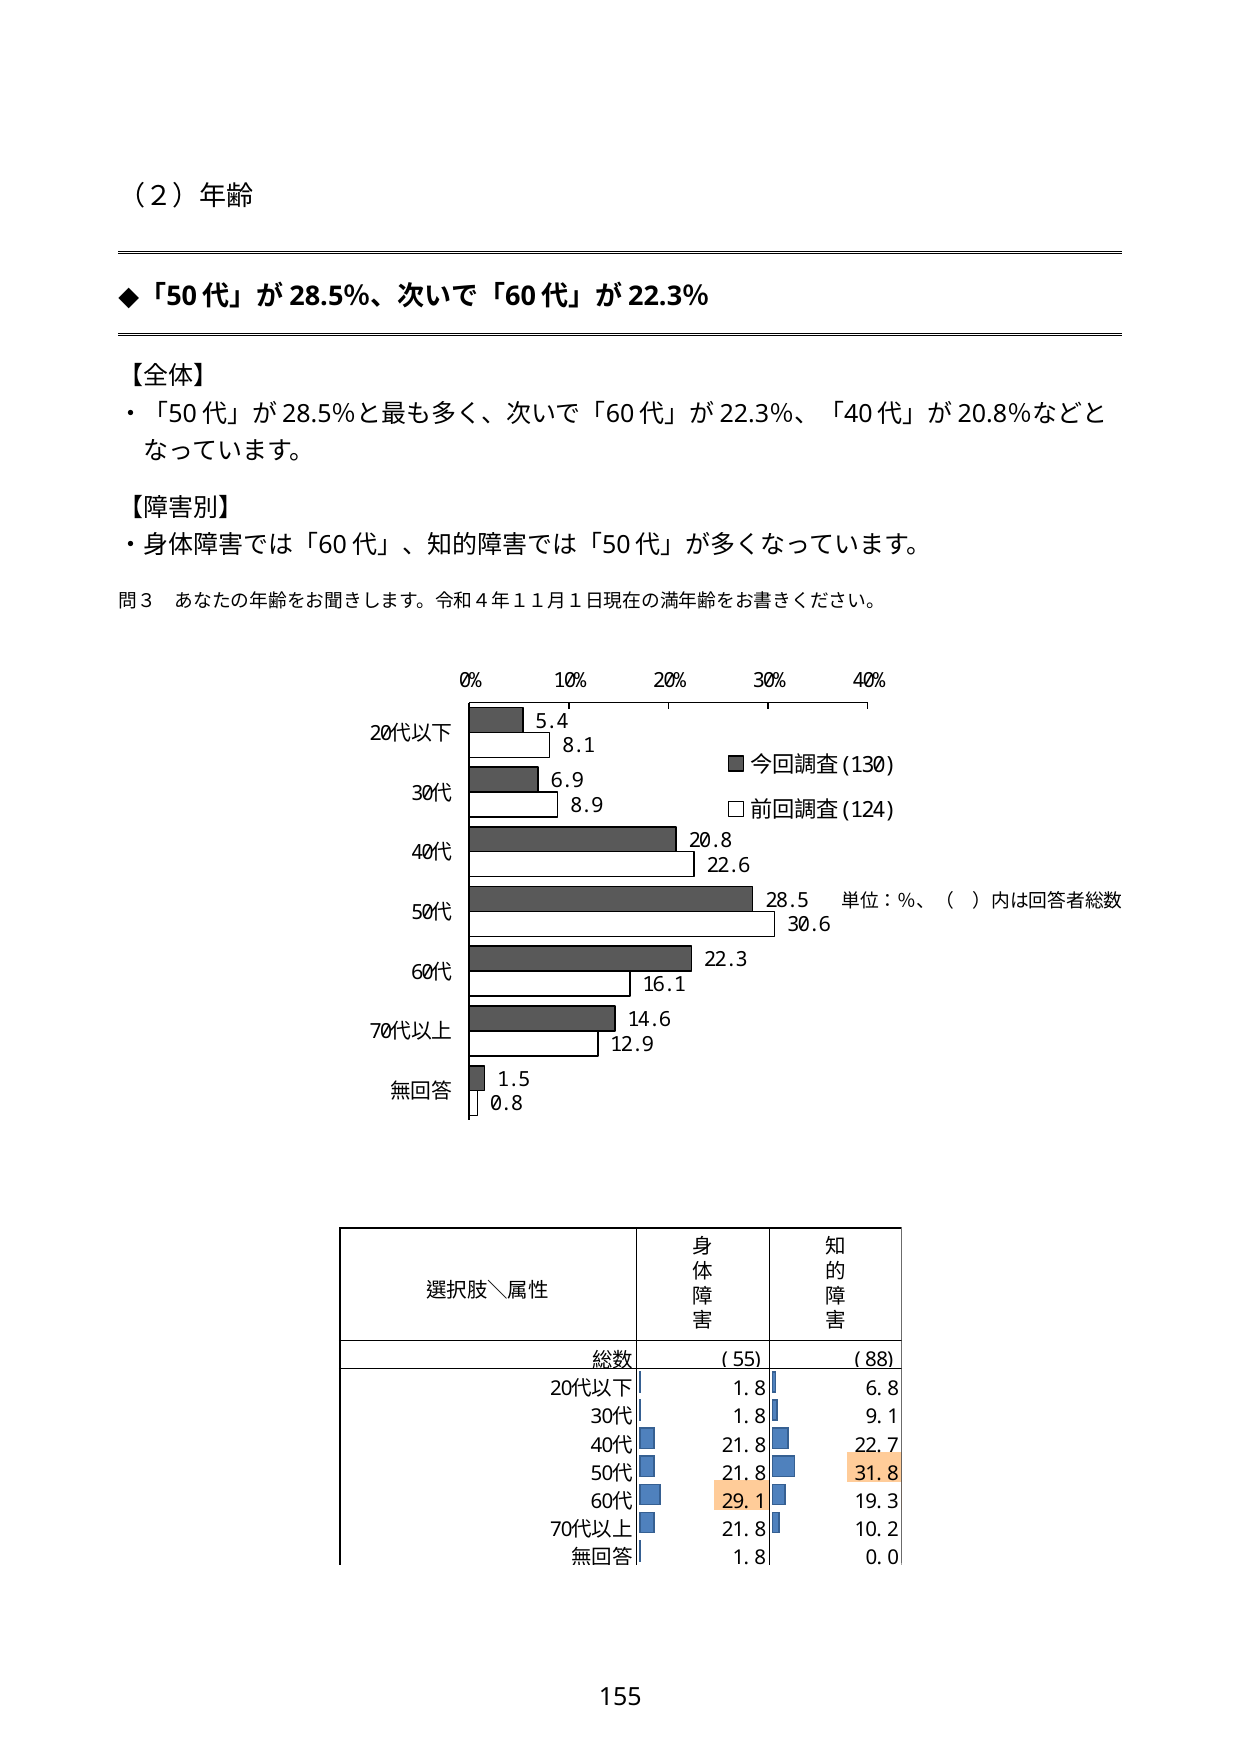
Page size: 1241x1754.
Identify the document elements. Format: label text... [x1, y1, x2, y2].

text 単位：％、（ ）内は回答者総数 [470, 880, 1122, 918]
text 単位：％、（ ）内は回答者総数 [118, 880, 468, 918]
text ・「50代」が28.5％と最も多く、次いで「60代」が22.3％、「40代」が20.8％などとなっています。 [118, 393, 1122, 468]
text （２）年齢 [118, 156, 1122, 231]
text ・身体障害では「60代」、知的障害では「50代」が多くなっています。 [118, 524, 1122, 561]
title ◆「50代」が28.5％、次いで「60代」が22.3％ [118, 254, 1122, 333]
subtitle 問３ あなたの年齢をお聞きします。令和４年１１月１日現在の満年齢をお書きください。 [118, 580, 1122, 618]
text 【障害別】 [118, 486, 1122, 524]
text 【全体】 [118, 355, 1122, 393]
